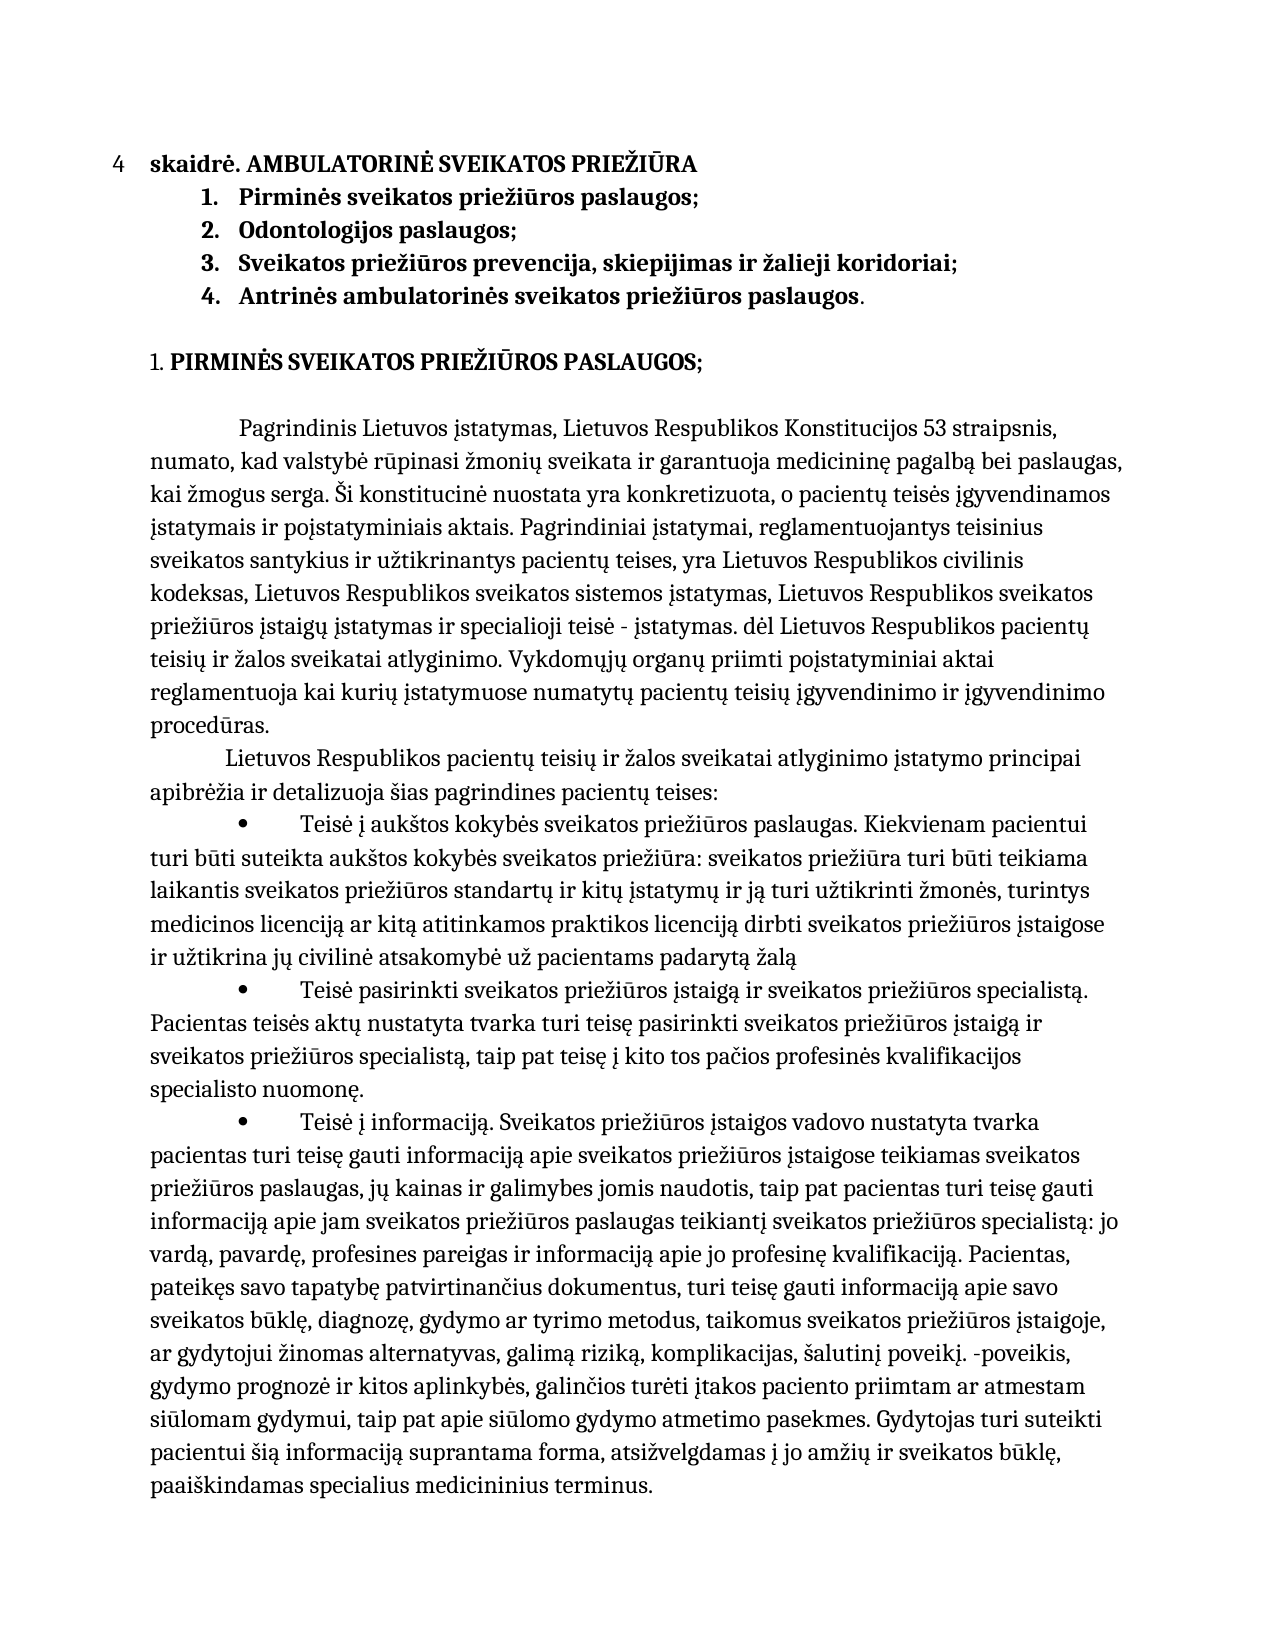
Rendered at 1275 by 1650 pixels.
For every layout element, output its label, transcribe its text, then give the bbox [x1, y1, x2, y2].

list Pirminės sveikatos priežiūros paslaugos; [201, 183, 1125, 212]
list Teisė į aukštos kokybės sveikatos priežiūros paslaugas. Kiekvienam pacientui turi būti suteikta aukštos kokybės sveikatos priežiūra: sveikatos priežiūra turi būti teikiama laikantis sveikatos priežiūros standartų ir kitų įstatymų ir ją turi užtikrinti žmonės, turintys medicinos licenciją ar kitą atitinkamos praktikos licenciją dirbti sveikatos priežiūros įstaigose ir užtikrina jų civilinė atsakomybė už pacientams padarytą žalą [150, 810, 1125, 971]
list Teisė į informaciją. Sveikatos priežiūros įstaigos vadovo nustatyta tvarka pacientas turi teisę gauti informaciją apie sveikatos priežiūros įstaigose teikiamas sveikatos priežiūros paslaugas, jų kainas ir galimybes jomis naudotis, taip pat pacientas turi teisę gauti informaciją apie jam sveikatos priežiūros paslaugas teikiantį sveikatos priežiūros specialistą: jo vardą, pavardę, profesines pareigas ir informaciją apie jo profesinę kvalifikaciją. Pacientas, pateikęs savo tapatybę patvirtinančius dokumentus, turi teisę gauti informaciją apie savo sveikatos būklę, diagnozę, gydymo ar tyrimo metodus, taikomus sveikatos priežiūros įstaigoje, ar gydytojui žinomas alternatyvas, galimą riziką, komplikacijas, šalutinį poveikį. -poveikis, gydymo prognozė ir kitos aplinkybės, galinčios turėti įtakos paciento priimtam ar atmestam siūlomam gydymui, taip pat apie siūlomo gydymo atmetimo pasekmes. Gydytojas turi suteikti pacientui šią informaciją suprantama forma, atsižvelgdamas į jo amžių ir sveikatos būklę, paaiškindamas specialius medicininius terminus. [150, 1108, 1125, 1499]
list Sveikatos priežiūros prevencija, skiepijimas ir žalieji koridoriai; [201, 249, 1125, 278]
list Teisė pasirinkti sveikatos priežiūros įstaigą ir sveikatos priežiūros specialistą. Pacientas teisės aktų nustatyta tvarka turi teisę pasirinkti sveikatos priežiūros įstaigą ir sveikatos priežiūros specialistą, taip pat teisę į kito tos pačios profesinės kvalifikacijos specialisto nuomonę. [150, 976, 1125, 1103]
text Lietuvos Respublikos pacientų teisių ir žalos sveikatai atlyginimo įstatymo principai apibrėžia ir detalizuoja šias pagrindines pacientų teises: [150, 744, 1125, 806]
list Odontologijos paslaugos; [201, 216, 1125, 245]
list 1. PIRMINĖS SVEIKATOS PRIEŽIŪROS PASLAUGOS; [150, 348, 1125, 377]
text Pagrindinis Lietuvos įstatymas, Lietuvos Respublikos Konstitucijos 53 straipsnis, numato, kad valstybė rūpinasi žmonių sveikata ir garantuoja medicininę pagalbą bei paslaugas, kai žmogus serga. Ši konstitucinė nuostata yra konkretizuota, o pacientų teisės įgyvendinamos įstatymais ir poįstatyminiais aktais. Pagrindiniai įstatymai, reglamentuojantys teisinius sveikatos santykius ir užtikrinantys pacientų teises, yra Lietuvos Respublikos civilinis kodeksas, Lietuvos Respublikos sveikatos sistemos įstatymas, Lietuvos Respublikos sveikatos priežiūros įstaigų įstatymas ir specialioji teisė - įstatymas. dėl Lietuvos Respublikos pacientų teisių ir žalos sveikatai atlyginimo. Vykdomųjų organų priimti poįstatyminiai aktai reglamentuoja kai kurių įstatymuose numatytų pacientų teisių įgyvendinimo ir įgyvendinimo procedūras. [150, 414, 1125, 740]
list Antrinės ambulatorinės sveikatos priežiūros paslaugos. [201, 282, 1125, 311]
list skaidrė. AMBULATORINĖ SVEIKATOS PRIEŽIŪRA [112, 150, 1125, 179]
